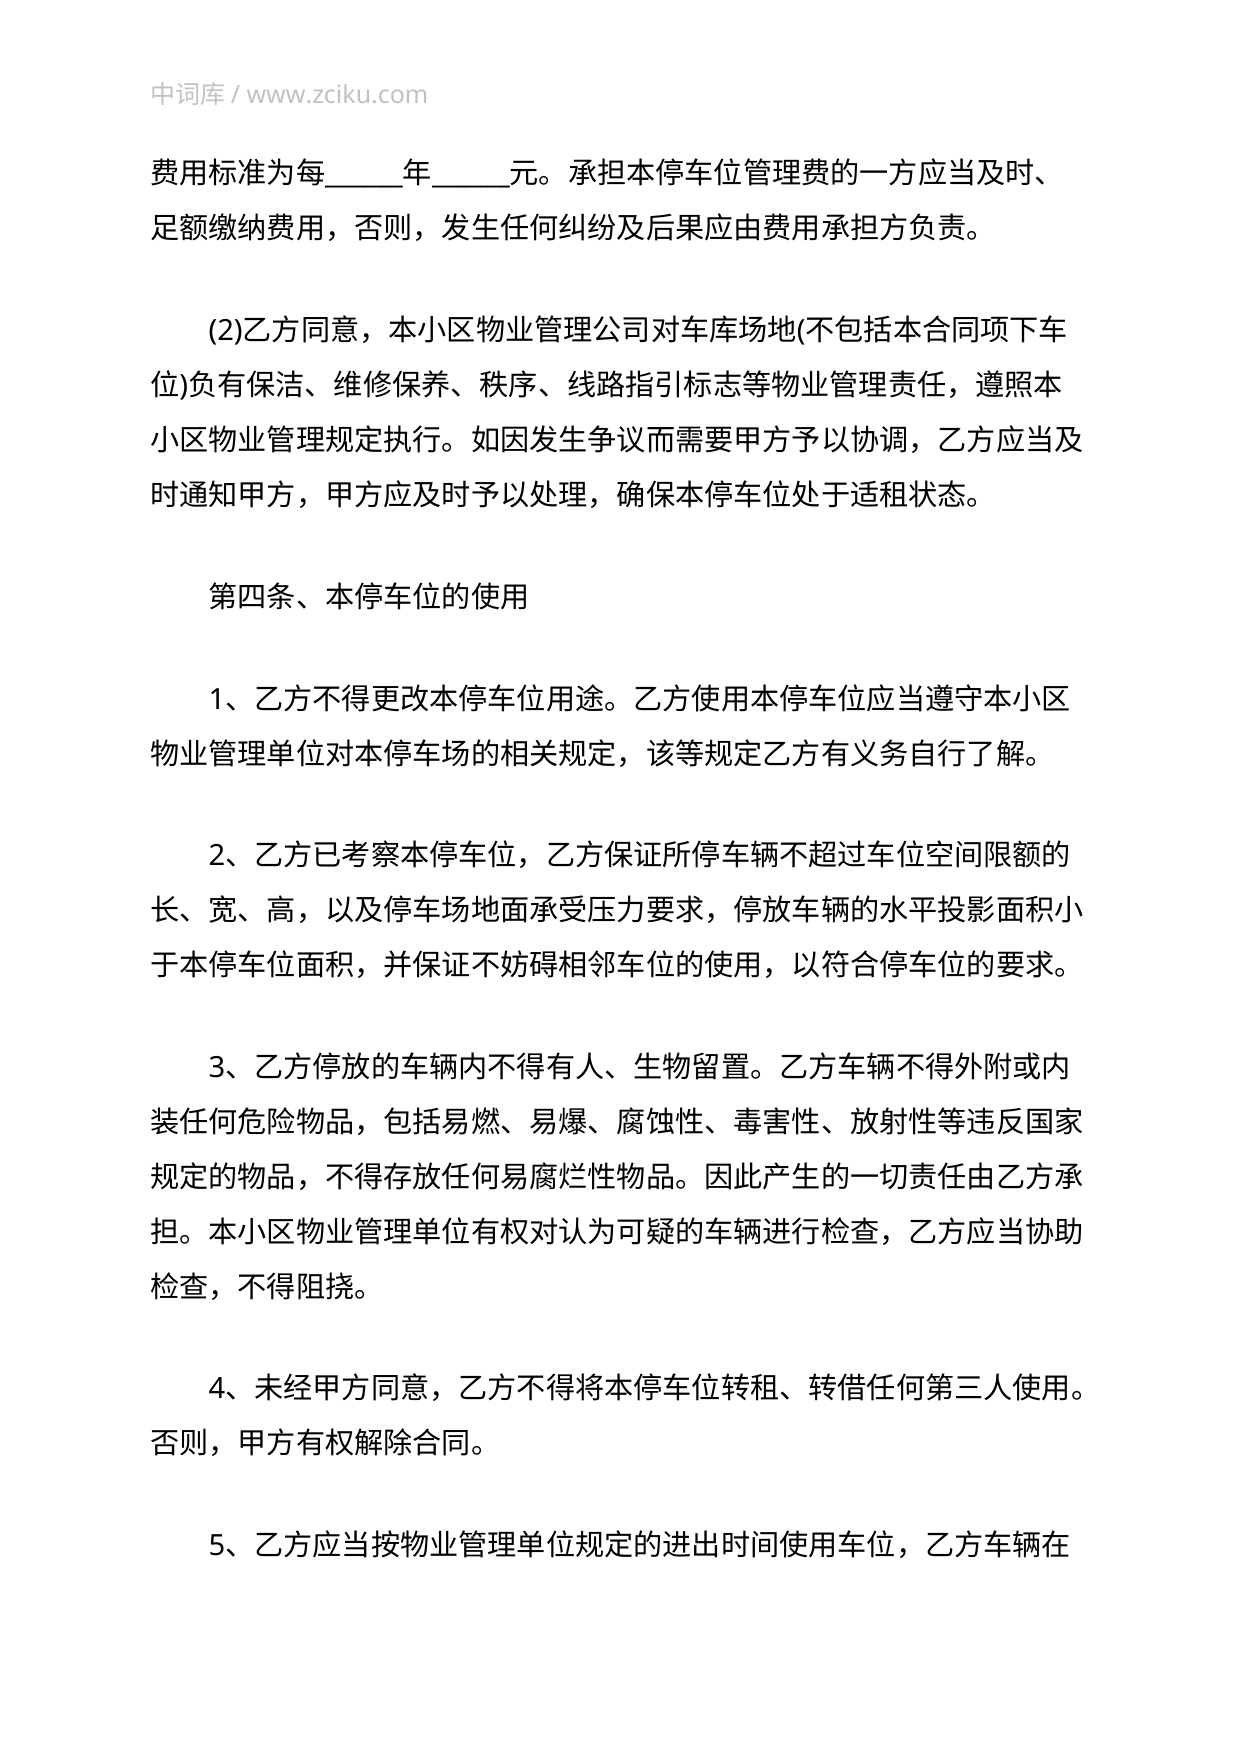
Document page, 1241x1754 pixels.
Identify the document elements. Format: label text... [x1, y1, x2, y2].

text 第四条、本停车位的使用 [150, 573, 1090, 616]
text 3、乙方停放的车辆内不得有人、生物留置。乙方车辆不得外附或内装任何危险物品，包括易燃、易爆、腐蚀性、毒害性、放射性等违反国家规定的物品，不得存放任何易腐烂性物品。因此产生的一切责任由乙方承担。本小区物业管理单位有权对认为可疑的车辆进行检查，乙方应当协助检查，不得阻挠。 [150, 1044, 1090, 1306]
text 2、乙方已考察本停车位，乙方保证所停车辆不超过车位空间限额的长、宽、高，以及停车场地面承受压力要求，停放车辆的水平投影面积小于本停车位面积，并保证不妨碍相邻车位的使用，以符合停车位的要求。 [150, 832, 1090, 984]
text 4、未经甲方同意，乙方不得将本停车位转租、转借任何第三人使用。否则，甲方有权解除合同。 [150, 1365, 1090, 1462]
text (2)乙方同意，本小区物业管理公司对车库场地(不包括本合同项下车位)负有保洁、维修保养、秩序、线路指引标志等物业管理责任，遵照本小区物业管理规定执行。如因发生争议而需要甲方予以协调，乙方应当及时通知甲方，甲方应及时予以处理，确保本停车位处于适租状态。 [150, 307, 1090, 514]
text 1、乙方不得更改本停车位用途。乙方使用本停车位应当遵守本小区物业管理单位对本停车场的相关规定，该等规定乙方有义务自行了解。 [150, 675, 1090, 772]
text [150, 150, 1090, 247]
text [150, 1522, 1090, 1564]
